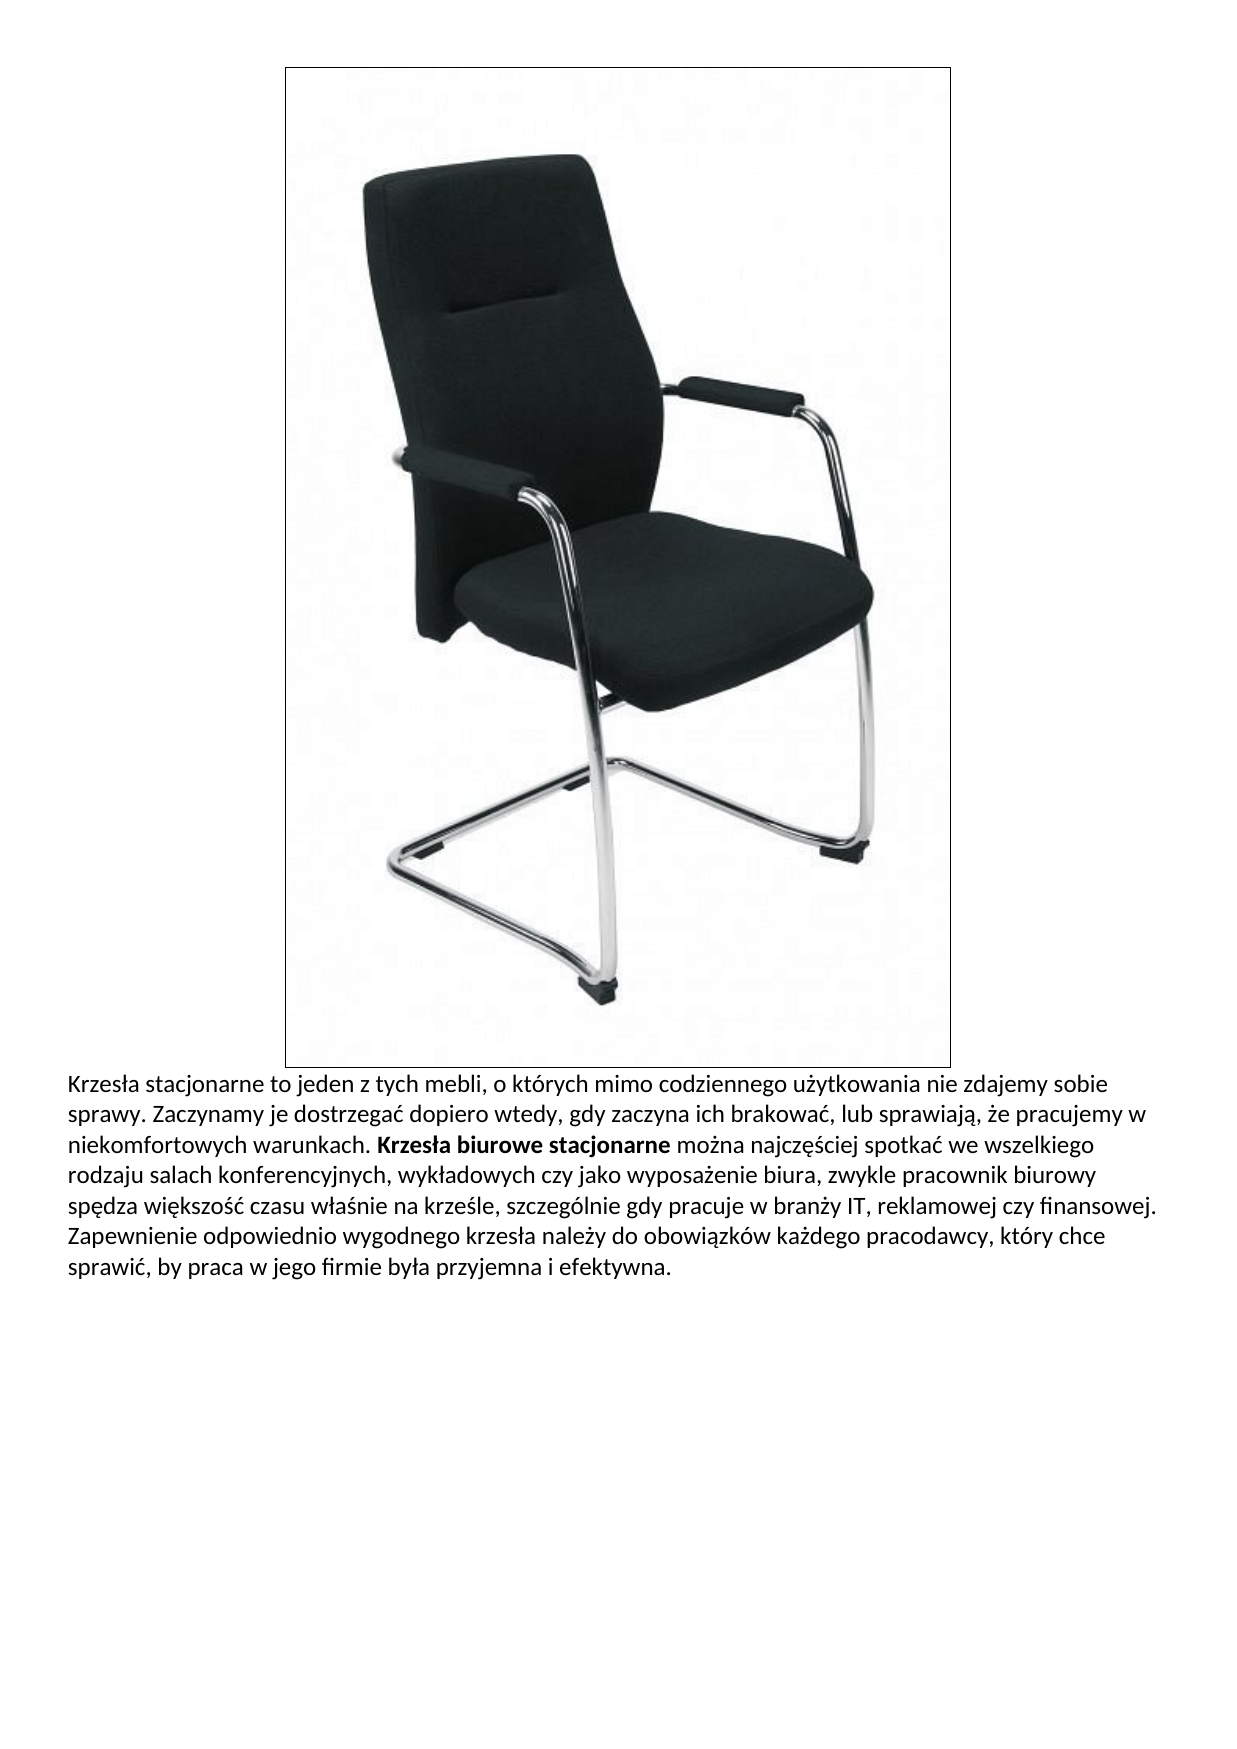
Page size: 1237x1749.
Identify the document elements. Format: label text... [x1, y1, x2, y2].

picture [286, 68, 950, 1067]
text Krzesła stacjonarne to jeden z tych mebli, o których mimo codziennego użytkowania nie zdajemy sobie sprawy. Zaczynamy je dostrzegać dopiero wtedy, gdy zaczyna ich brakować, lub sprawiają, że pracujemy w niekomfortowych warunkach. Krzesła biurowe stacjonarne można najczęściej spotkać we wszelkiego rodzaju salach konferencyjnych, wykładowych czy jako wyposażenie biura, zwykle pracownik biurowy spędza większość czasu właśnie na krześle, szczególnie gdy pracuje w branży IT, reklamowej czy finansowej. Zapewnienie odpowiednio wygodnego krzesła należy do obowiązków każdego pracodawcy, który chce sprawić, by praca w jego firmie była przyjemna i efektywna. [68, 1068, 1169, 1281]
